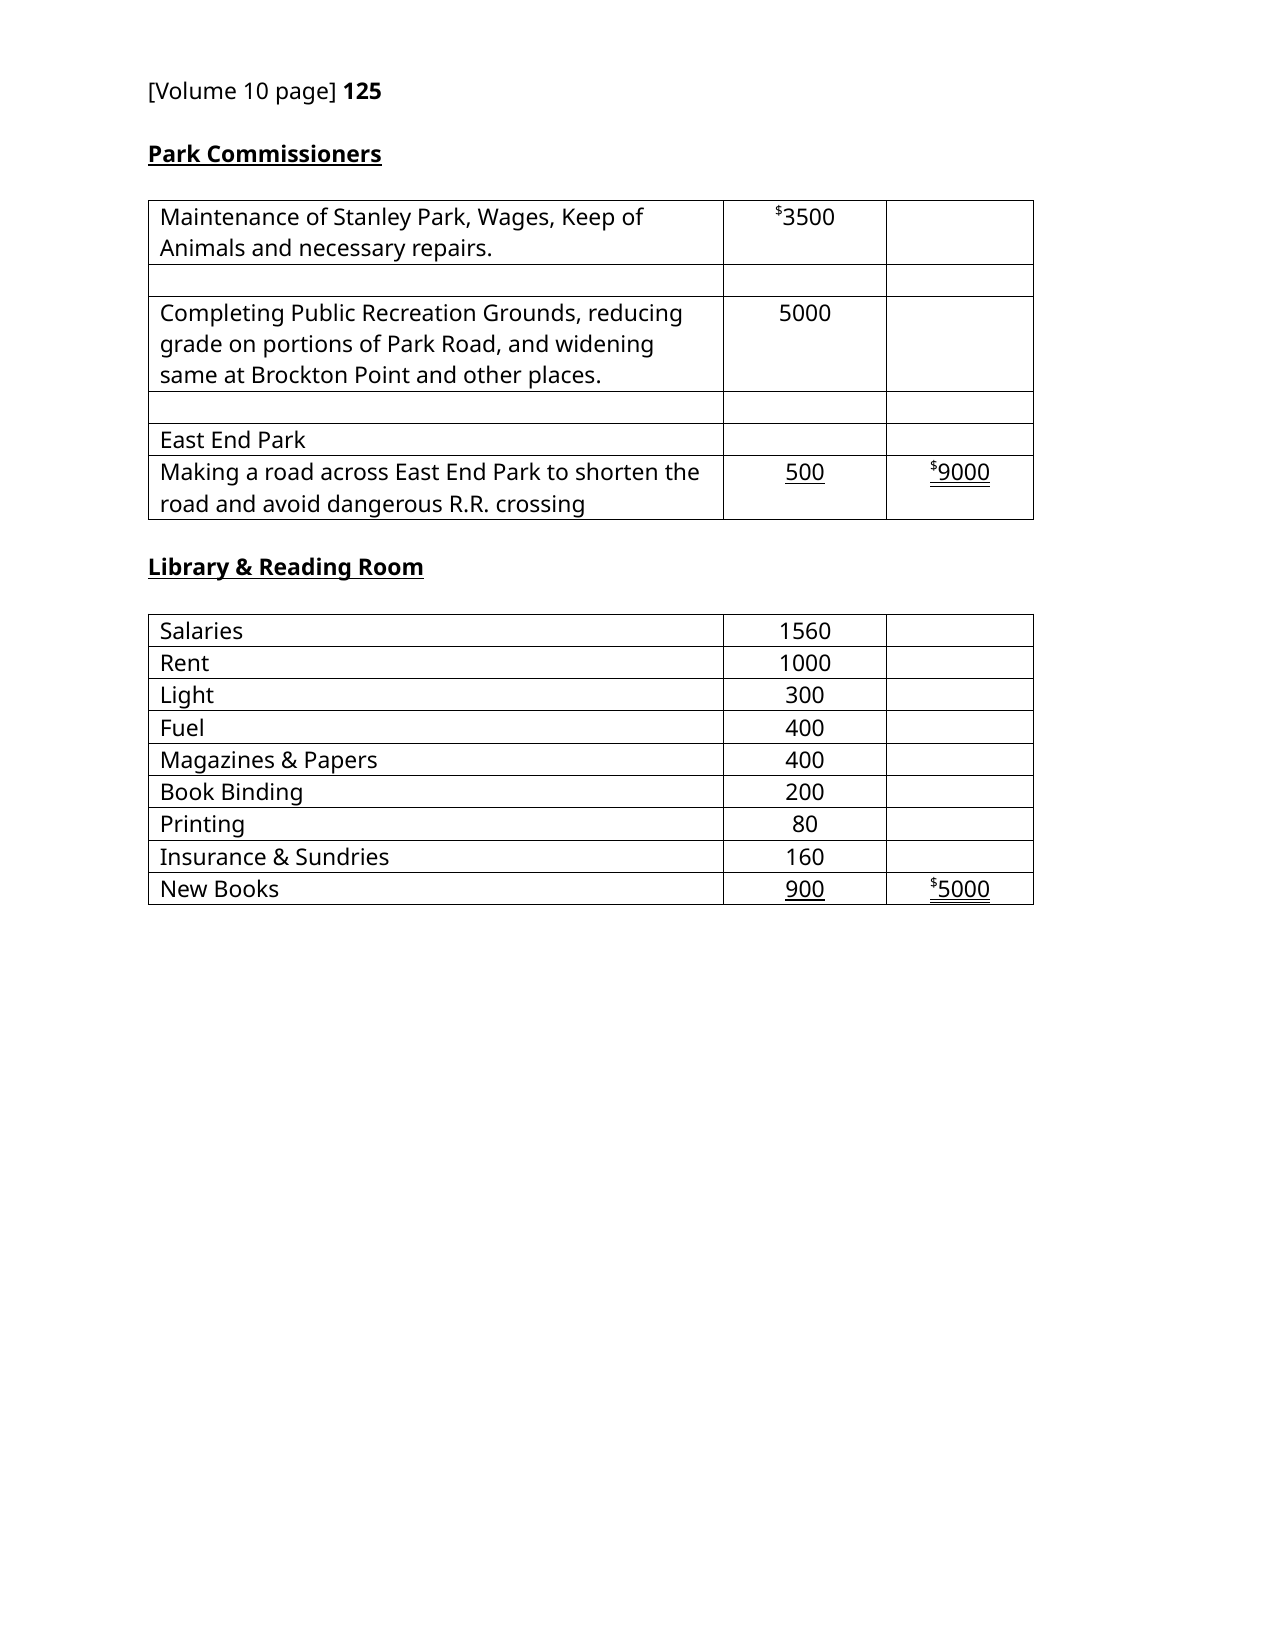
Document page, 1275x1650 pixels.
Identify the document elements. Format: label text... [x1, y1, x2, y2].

table_cell [887, 841, 1033, 872]
table_cell 200 [724, 776, 886, 807]
table_cell [887, 776, 1033, 807]
table_cell $5000 [887, 873, 1033, 904]
table_cell 5000 [724, 297, 886, 391]
table_header Maintenance of Stanley Park, Wages, Keep of Animals and necessary repairs. [149, 201, 723, 263]
table_cell [887, 647, 1033, 678]
table_cell East End Park [149, 424, 723, 455]
table_cell [149, 265, 723, 296]
table_cell [724, 265, 886, 296]
table_cell Insurance & Sundries [149, 841, 723, 872]
table_cell 160 [724, 841, 886, 872]
table_header Salaries [149, 615, 723, 646]
table_cell [724, 424, 886, 455]
table_cell Book Binding [149, 776, 723, 807]
table_header $3500 [724, 201, 886, 263]
text Park Commissioners [148, 137, 1127, 169]
table_cell [887, 297, 1033, 391]
text [Volume 10 page] 125 [148, 75, 1127, 106]
table_cell Magazines & Papers [149, 744, 723, 775]
table_header [887, 201, 1033, 263]
table_cell 400 [724, 744, 886, 775]
table_cell New Books [149, 873, 723, 904]
table_cell 400 [724, 711, 886, 743]
table_cell Light [149, 679, 723, 710]
table_cell 300 [724, 679, 886, 710]
table_cell [724, 392, 886, 423]
table_cell [149, 392, 723, 423]
table_cell Fuel [149, 711, 723, 743]
table_cell 1000 [724, 647, 886, 678]
table_cell Rent [149, 647, 723, 678]
table_cell Completing Public Recreation Grounds, reducing grade on portions of Park Road, and widening same at Brockton Point and other places. [149, 297, 723, 391]
table_cell Printing [149, 808, 723, 839]
text Library & Reading Room [148, 551, 1127, 582]
table_header [887, 615, 1033, 646]
table_cell [887, 424, 1033, 455]
table_cell [887, 392, 1033, 423]
table_cell [887, 744, 1033, 775]
table_cell [887, 265, 1033, 296]
table_cell 80 [724, 808, 886, 839]
table_cell 900 [724, 873, 886, 904]
table_cell $9000 [887, 456, 1033, 519]
table_cell Making a road across East End Park to shorten the road and avoid dangerous R.R. crossing [149, 456, 723, 519]
table_cell [887, 679, 1033, 710]
table_cell [887, 808, 1033, 839]
table_cell 500 [724, 456, 886, 519]
table_header 1560 [724, 615, 886, 646]
table_cell [887, 711, 1033, 743]
